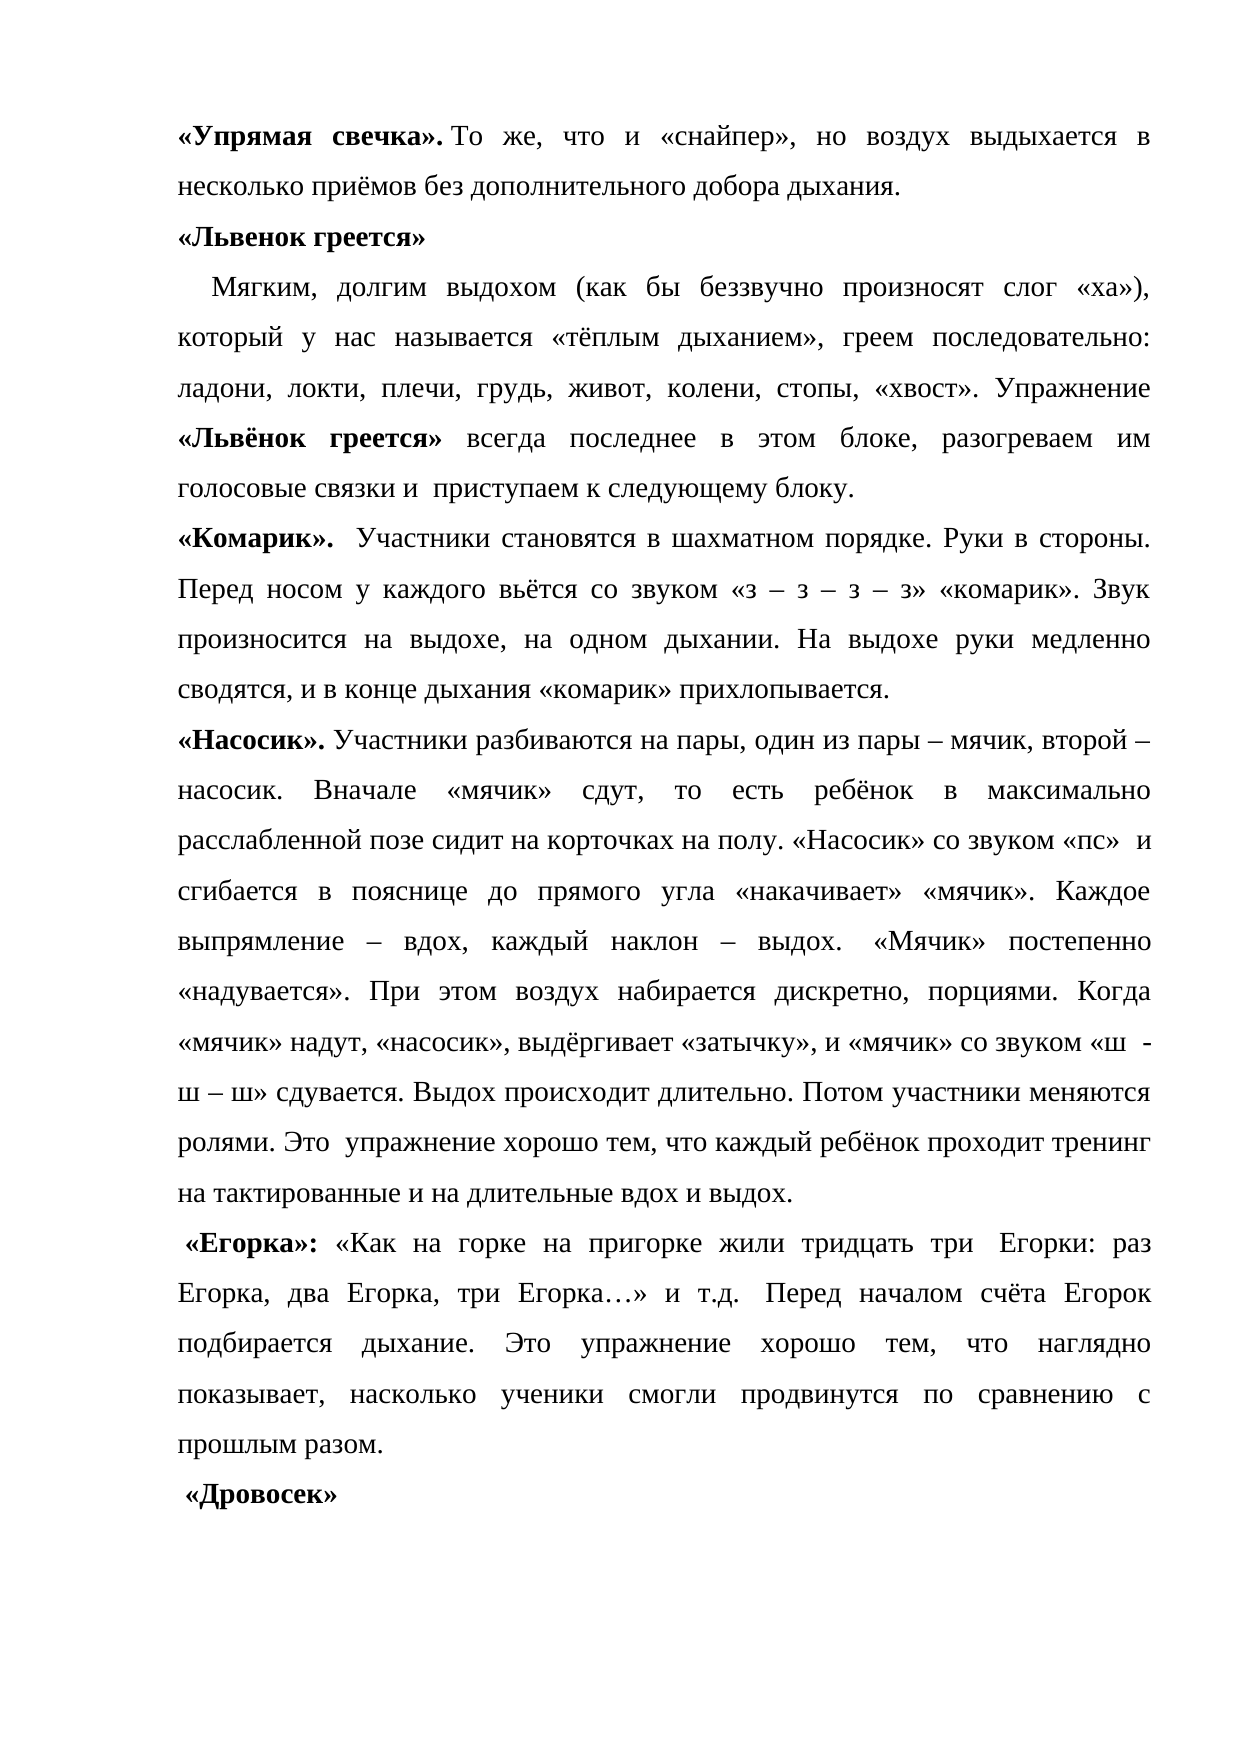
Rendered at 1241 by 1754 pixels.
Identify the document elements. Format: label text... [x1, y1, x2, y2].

text «Егорка»: «Как на горке на пригорке жили тридцать три Егорки: раз Егорка, два Егорка, три Егорка…» и т.д. Перед началом счёта Егорок подбирается дыхание. Это упражнение хорошо тем, что наглядно показывает, насколько ученики смогли продвинутся по сравнению с прошлым разом. [177, 1225, 1152, 1460]
text «Упрямая свечка». То же, что и «снайпер», но воздух выдыхается в несколько приёмов без дополнительного добора дыхания. [177, 118, 1152, 202]
text «Дровосек» [177, 1477, 1152, 1510]
text «Львенок греется» [177, 219, 1152, 252]
text «Комарик». Участники становятся в шахматном порядке. Руки в стороны. Перед носом у каждого вьётся со звуком «з – з – з – з» «комарик». Звук произносится на выдохе, на одном дыхании. На выдохе руки медленно сводятся, и в конце дыхания «комарик» прихлопывается. [177, 521, 1152, 705]
text «Насосик». Участники разбиваются на пары, один из пары – мячик, второй – насосик. Вначале «мячик» сдут, то есть ребёнок в максимально расслабленной позе сидит на корточках на полу. «Насосик» со звуком «пс» и сгибается в пояснице до прямого угла «накачивает» «мячик». Каждое выпрямление – вдох, каждый наклон – выдох. «Мячик» постепенно «надувается». При этом воздух набирается дискретно, порциями. Когда «мячик» надут, «насосик», выдёргивает «затычку», и «мячик» со звуком «ш - ш – ш» сдувается. Выдох происходит длительно. Потом участники меняются ролями. Это упражнение хорошо тем, что каждый ребёнок проходит тренинг на тактированные и на длительные вдох и выдох. [177, 722, 1152, 1208]
text Мягким, долгим выдохом (как бы беззвучно произносят слог «ха»), который у нас называется «тёплым дыханием», греем последовательно: ладони, локти, плечи, грудь, живот, колени, стопы, «хвост». Упражнение «Львёнок греется» всегда последнее в этом блоке, разогреваем им голосовые связки и приступаем к следующему блоку. [177, 269, 1152, 504]
